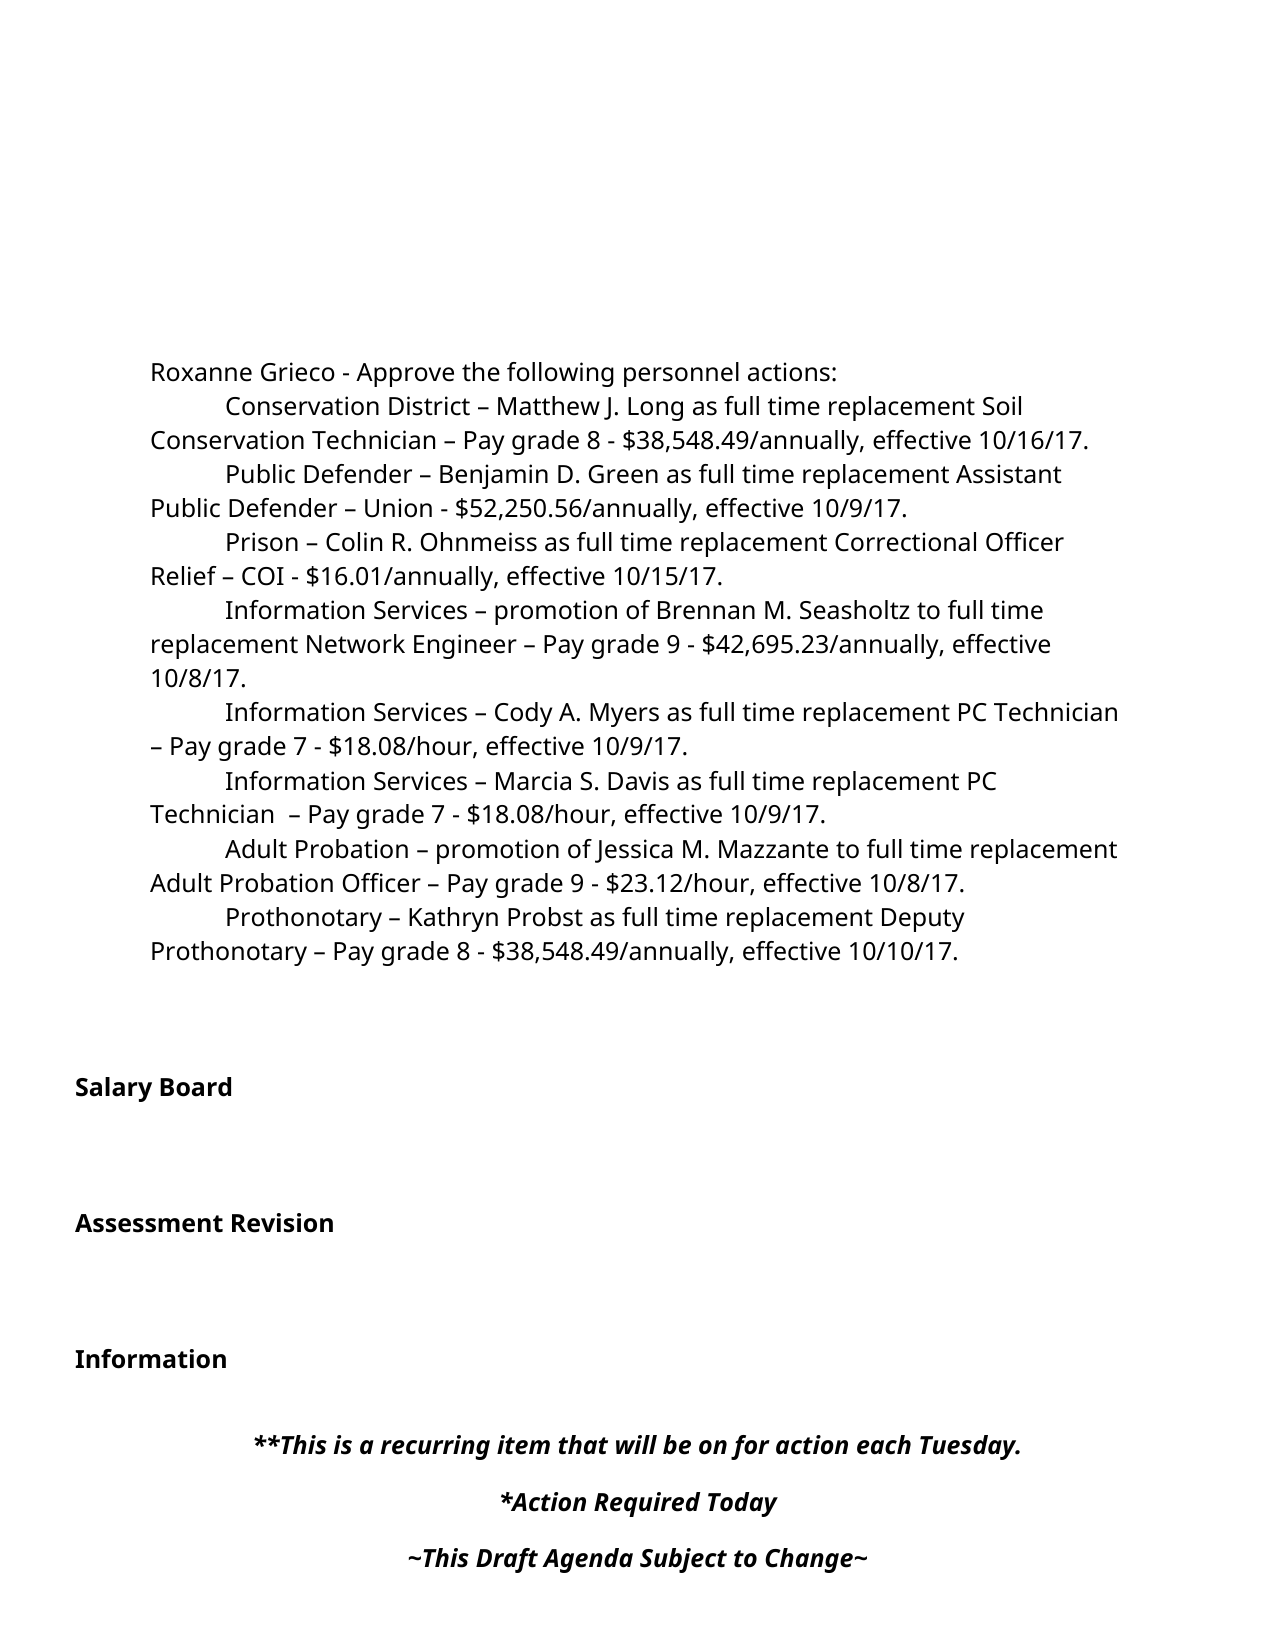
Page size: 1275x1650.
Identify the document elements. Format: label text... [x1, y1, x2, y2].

text Adult Probation – promotion of Jessica M. Mazzante to full time replacement Adult Probation Officer – Pay grade 9 - $23.12/hour, effective 10/8/17. [150, 831, 1125, 899]
text Prothonotary – Kathryn Probst as full time replacement Deputy Prothonotary – Pay grade 8 - $38,548.49/annually, effective 10/10/17. [150, 899, 1125, 967]
text Roxanne Grieco - Approve the following personnel actions: [150, 354, 1125, 388]
text Information Services – Cody A. Myers as full time replacement PC Technician – Pay grade 7 - $18.08/hour, effective 10/9/17. [150, 695, 1125, 763]
subtitle Information [75, 1342, 1125, 1376]
text Prison – Colin R. Ohnmeiss as full time replacement Correctional Officer Relief – COI - $16.01/annually, effective 10/15/17. [150, 525, 1125, 593]
subtitle Salary Board [75, 1070, 1125, 1104]
text Public Defender – Benjamin D. Green as full time replacement Assistant Public Defender – Union - $52,250.56/annually, effective 10/9/17. [150, 457, 1125, 525]
text Information Services – promotion of Brennan M. Seasholtz to full time replacement Network Engineer – Pay grade 9 - $42,695.23/annually, effective 10/8/17. [150, 593, 1125, 695]
text Information Services – Marcia S. Davis as full time replacement PC Technician – Pay grade 7 - $18.08/hour, effective 10/9/17. [150, 763, 1125, 831]
subtitle Assessment Revision [75, 1206, 1125, 1240]
text Conservation District – Matthew J. Long as full time replacement Soil Conservation Technician – Pay grade 8 - $38,548.49/annually, effective 10/16/17. [150, 388, 1125, 457]
